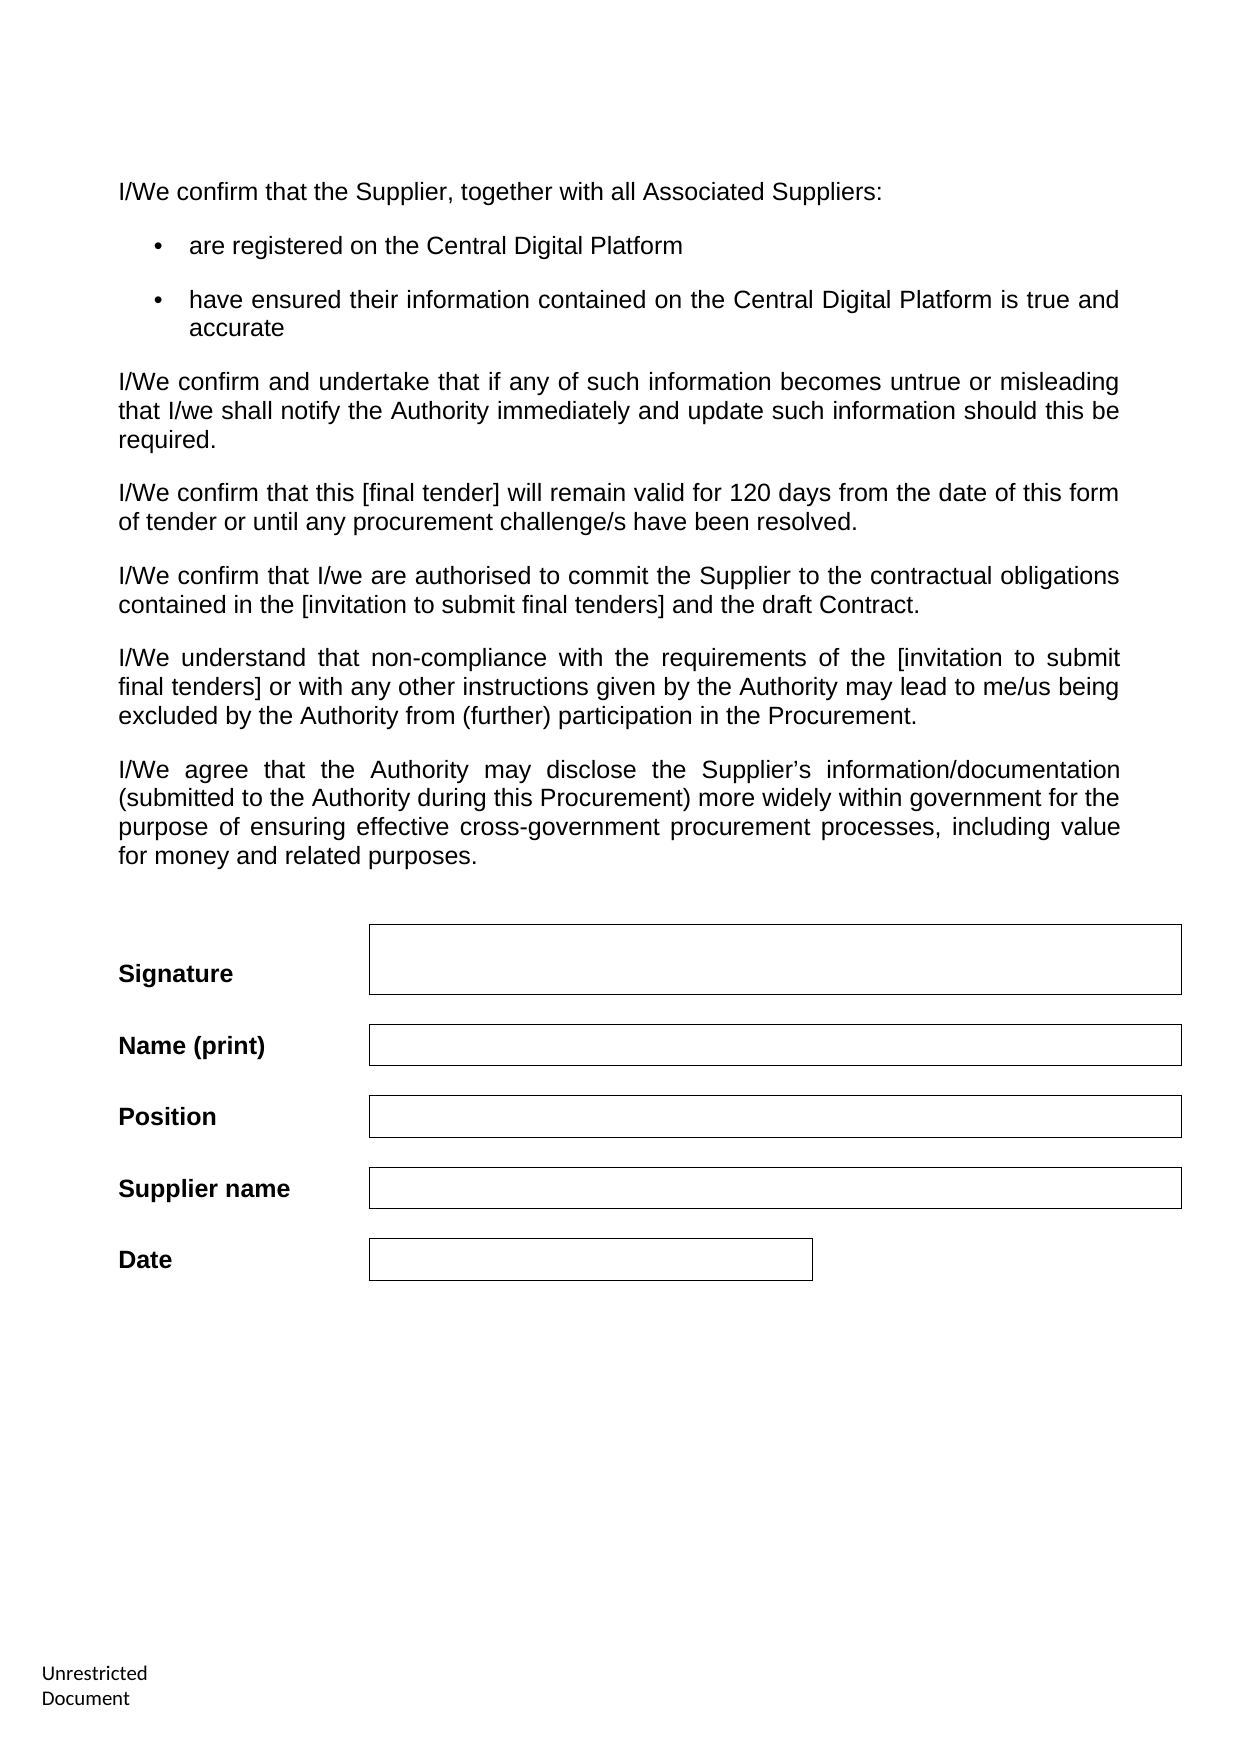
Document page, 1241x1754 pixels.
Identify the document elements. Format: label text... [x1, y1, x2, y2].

text • have ensured their information contained on the Central Digital Platform is true and accurate [153, 285, 1122, 342]
table_header [370, 925, 1181, 994]
text I/We confirm that I/we are authorised to commit the Supplier to the contractual obligations contained in the [invitation to submit final tenders] and the draft Contract. [118, 561, 1122, 618]
text I/We confirm that this [final tender] will remain valid for 120 days from the date of this form of tender or until any procurement challenge/s have been resolved. [118, 478, 1122, 536]
table_header Name (print) [118, 1024, 369, 1065]
table_header [370, 1096, 1181, 1137]
text I/We agree that the Authority may disclose the Supplier’s information/documentation (submitted to the Authority during this Procurement) more widely within government for the purpose of ensuring effective cross-government procurement processes, including value for money and related purposes. [118, 755, 1122, 870]
table_header [370, 1239, 812, 1280]
table_header [370, 1025, 1181, 1065]
text I/We confirm and undertake that if any of such information becomes untrue or misleading that I/we shall notify the Authority immediately and update such information should this be required. [118, 367, 1122, 453]
table_header Supplier name [118, 1167, 369, 1208]
table_header Position [118, 1095, 369, 1137]
table_header [370, 1168, 1181, 1208]
text I/We understand that non-compliance with the requirements of the [invitation to submit final tenders] or with any other instructions given by the Authority may lead to me/us being excluded by the Authority from (further) participation in the Procurement. [118, 643, 1122, 730]
table_header Signature [118, 924, 369, 994]
text • are registered on the Central Digital Platform [153, 231, 1122, 260]
text I/We confirm that the Supplier, together with all Associated Suppliers: [118, 177, 1122, 206]
table_header Date [118, 1238, 369, 1280]
